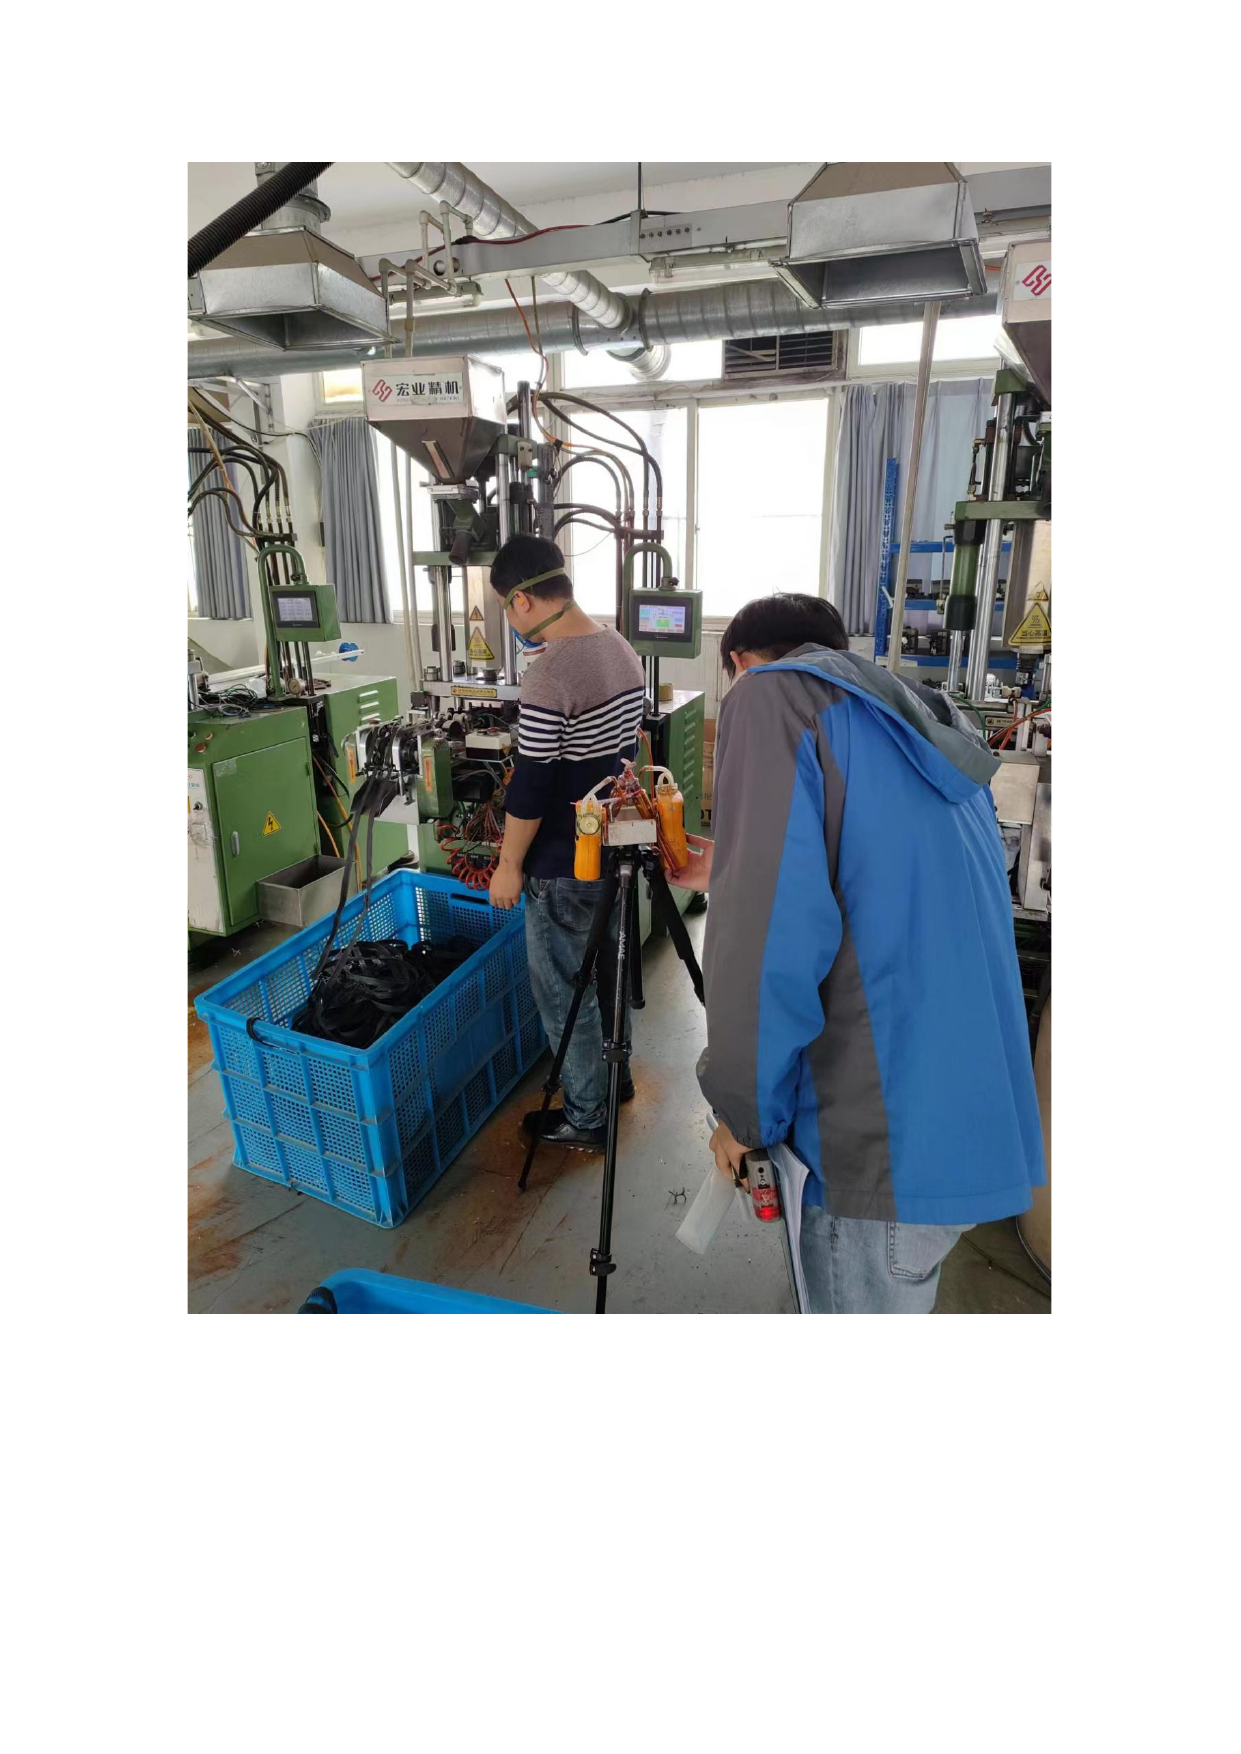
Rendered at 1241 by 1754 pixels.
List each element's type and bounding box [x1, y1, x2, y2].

picture [187, 162, 1052, 1314]
